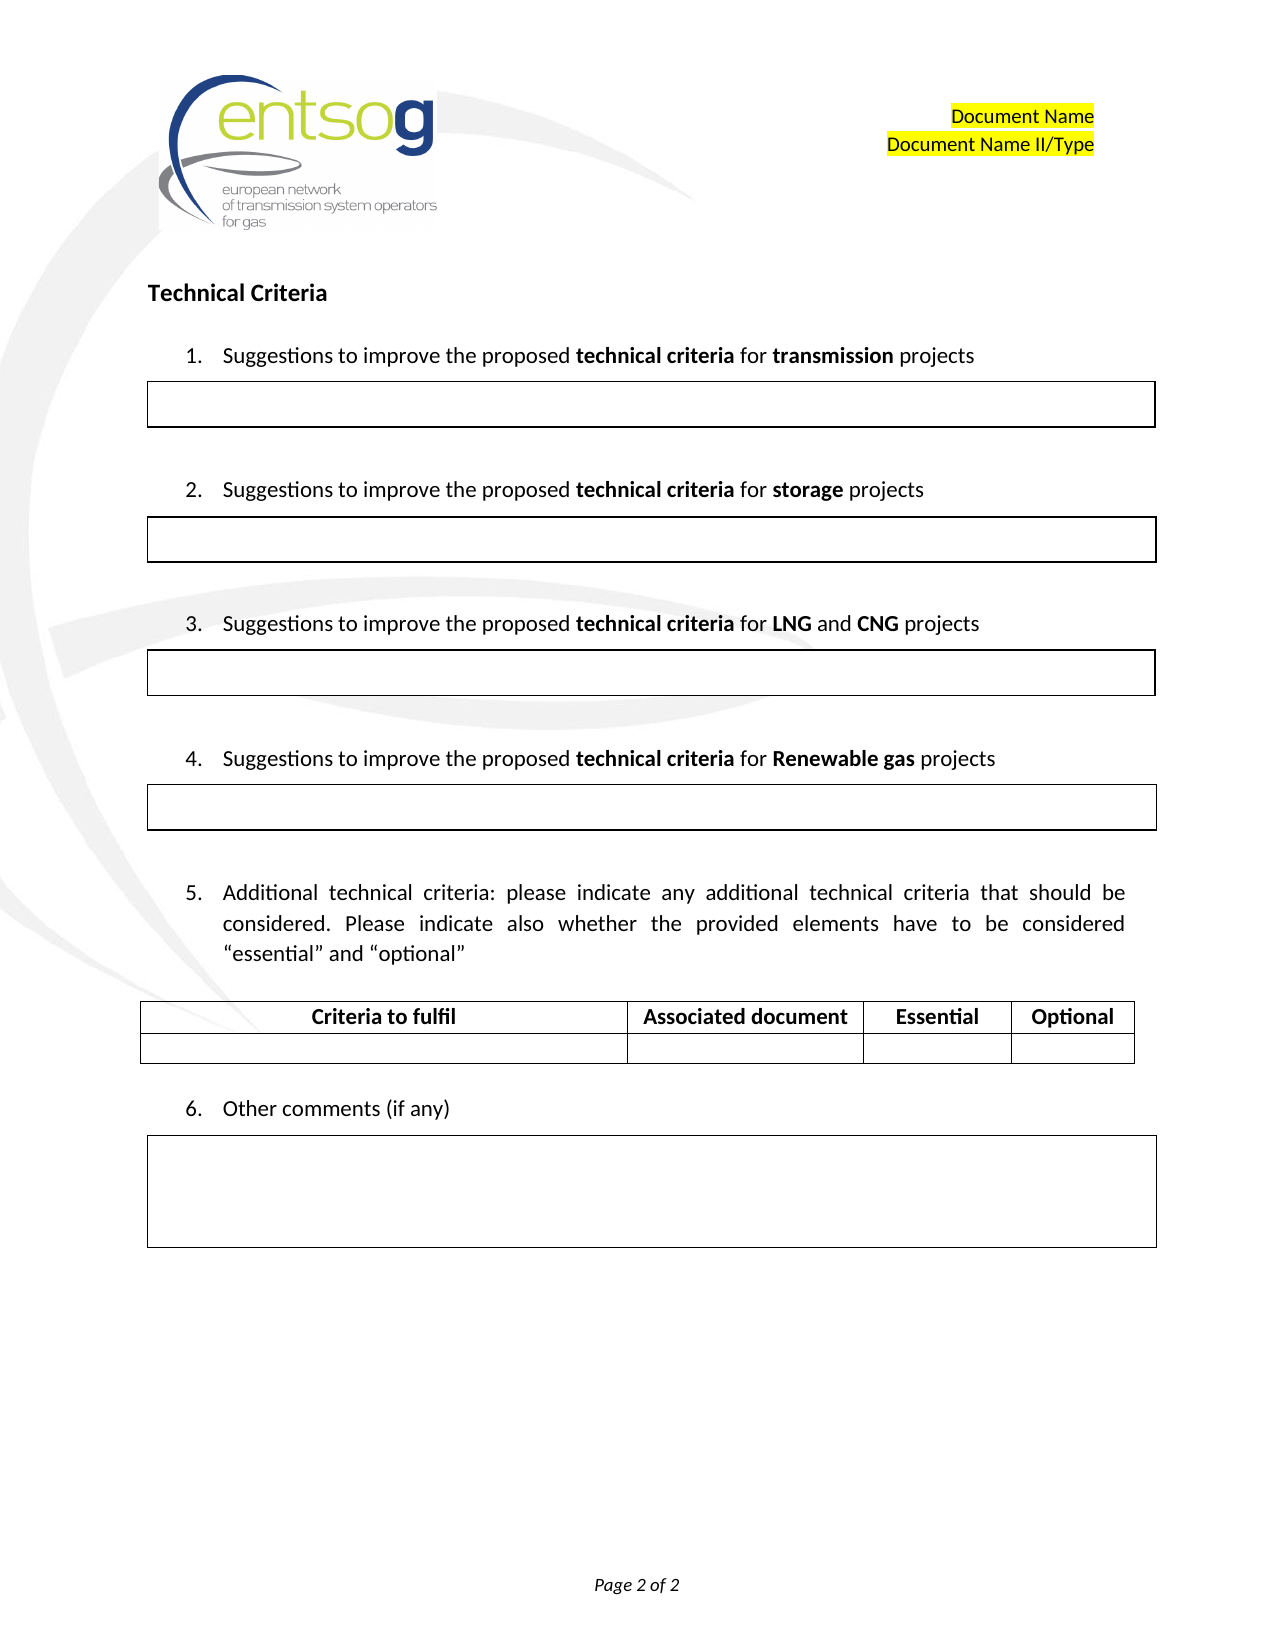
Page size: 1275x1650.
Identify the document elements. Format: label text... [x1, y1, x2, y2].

list Suggestions to improve the proposed technical criteria for Renewable gas projects [185, 744, 1127, 772]
picture [0, 75, 830, 1045]
table_header Criteria to fulfil [141, 1002, 627, 1033]
table_cell [1012, 1034, 1134, 1063]
table_header Associated document [628, 1002, 863, 1033]
table_header Optional [1012, 1002, 1134, 1033]
table_header Essential [864, 1002, 1011, 1033]
list Additional technical criteria: please indicate any additional technical criteria that should be considered. Please indicate also whether the provided elements have to be considered “essential” and “optional” [185, 878, 1127, 967]
list Other comments (if any) [185, 1094, 1127, 1122]
list Suggestions to improve the proposed technical criteria for LNG and CNG projects [185, 609, 1127, 638]
list Suggestions to improve the proposed technical criteria for storage projects [185, 475, 1127, 503]
text Technical Criteria [148, 277, 1127, 307]
table_cell [628, 1034, 863, 1063]
table_cell [141, 1034, 627, 1063]
table_cell [864, 1034, 1011, 1063]
list Suggestions to improve the proposed technical criteria for transmission projects [185, 341, 1127, 369]
